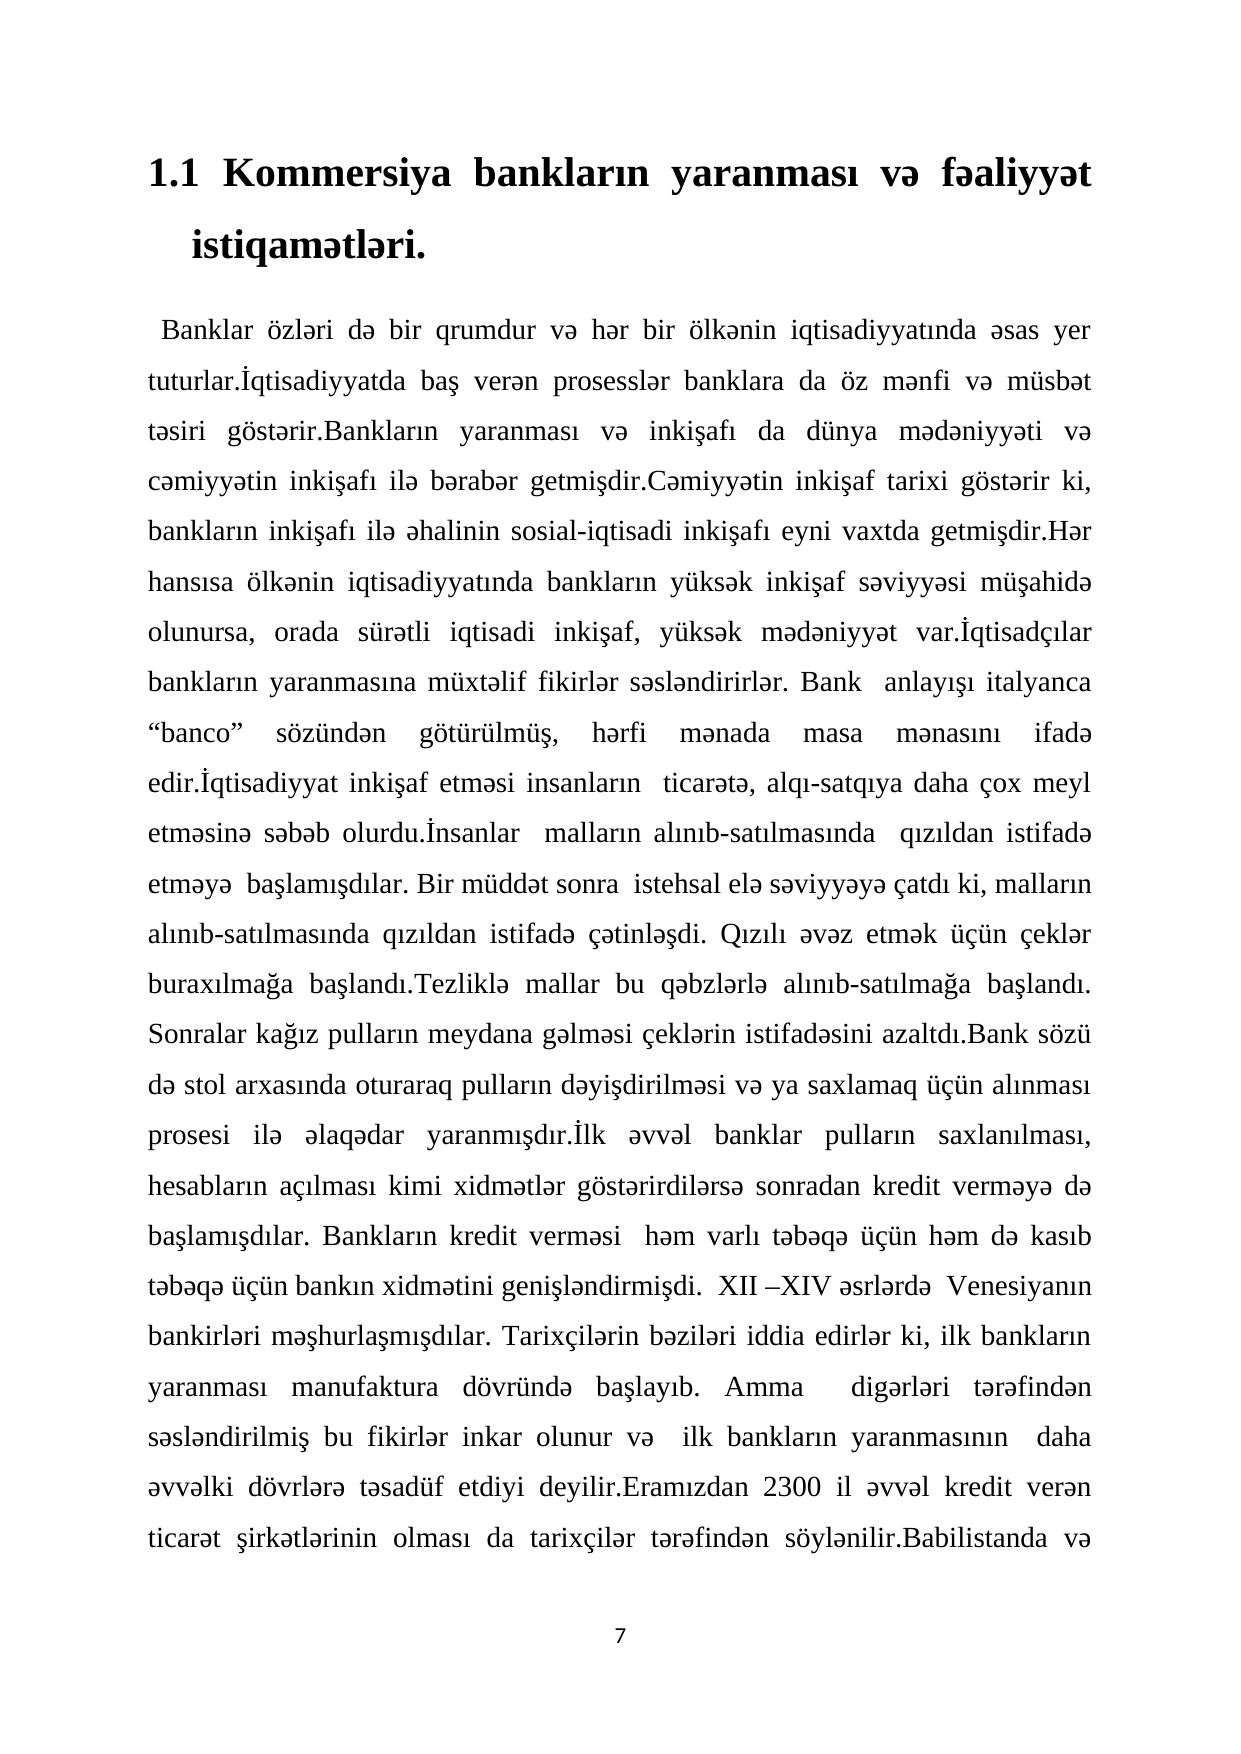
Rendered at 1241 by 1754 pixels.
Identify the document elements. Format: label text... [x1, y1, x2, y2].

list Kommersiya bankların yaranması və fəaliyyət istiqamətləri. [148, 148, 1092, 267]
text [148, 312, 1092, 1553]
